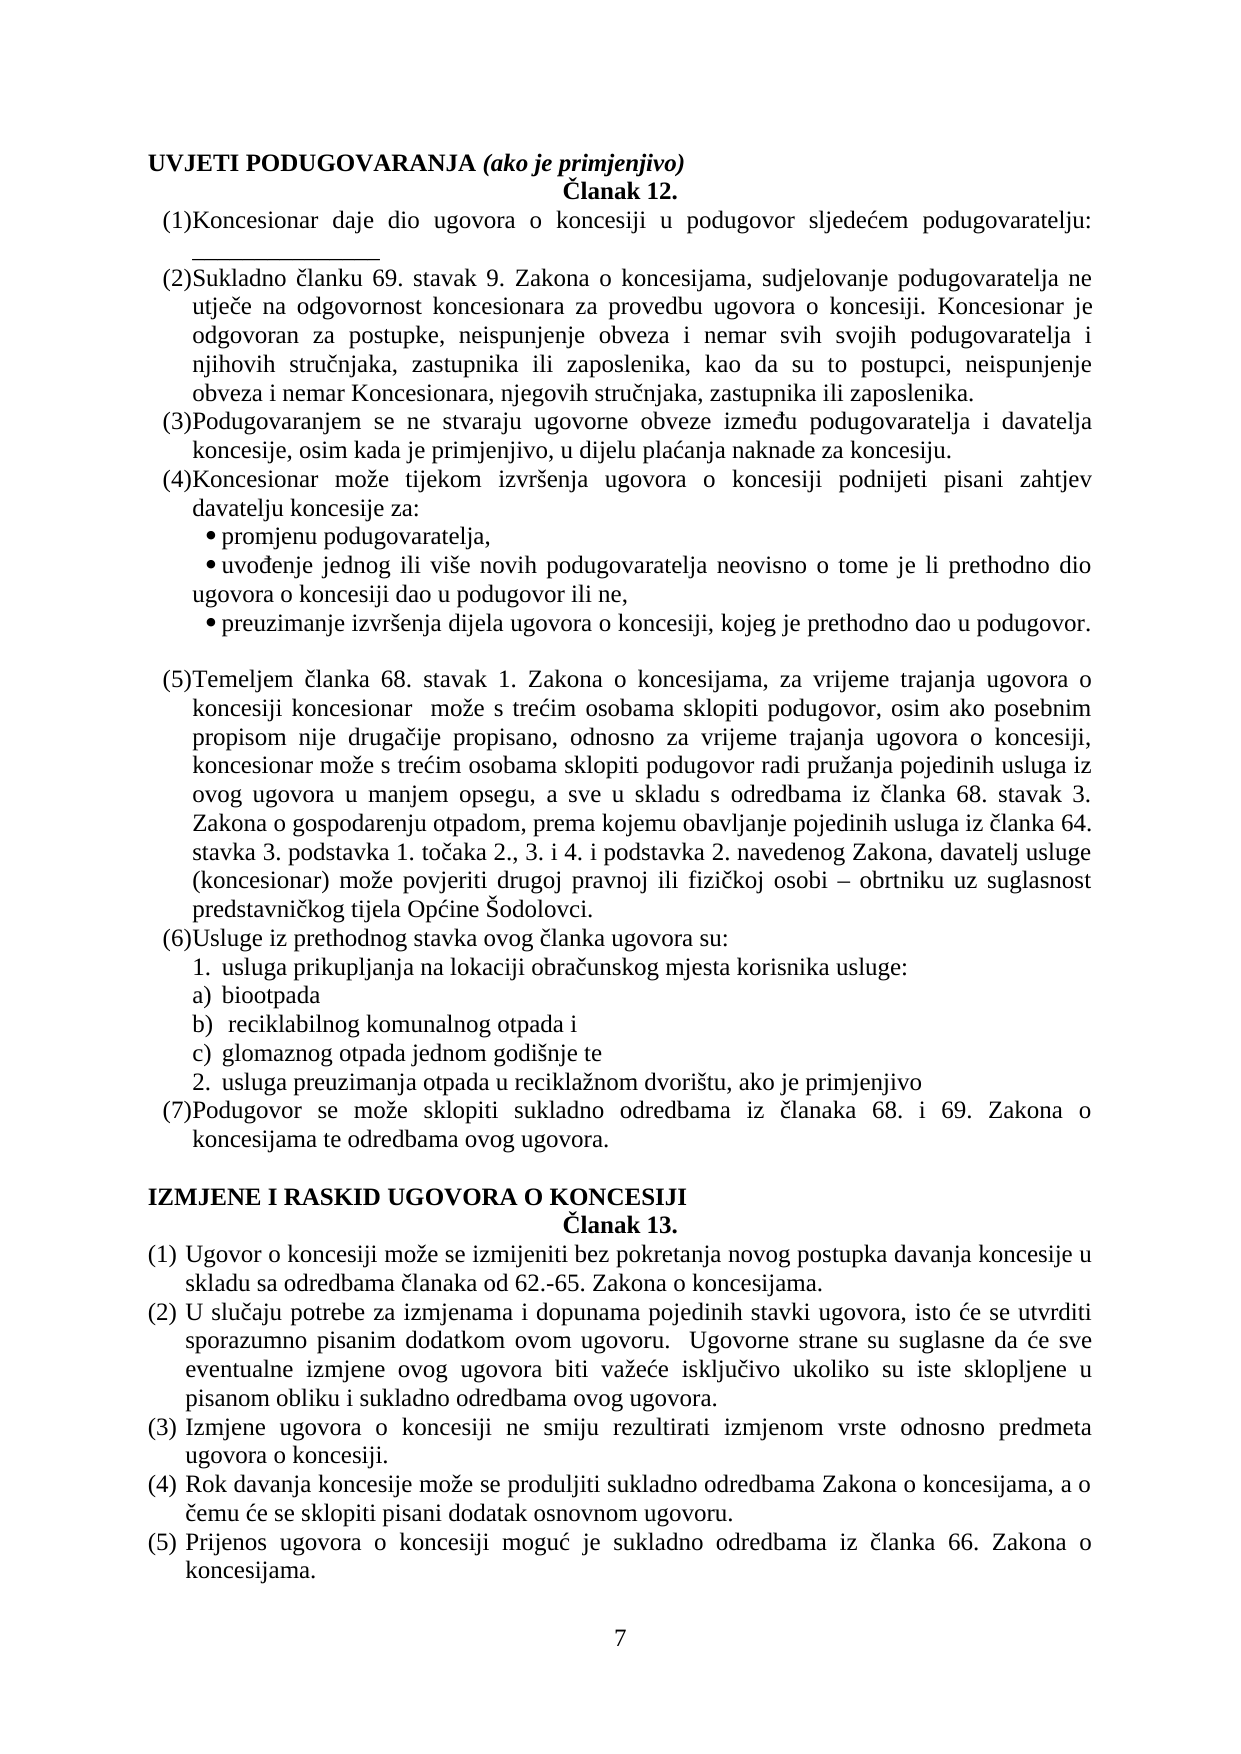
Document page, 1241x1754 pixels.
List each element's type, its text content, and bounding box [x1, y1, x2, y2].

list Koncesionar može tijekom izvršenja ugovora o koncesiji podnijeti pisani zahtjev davatelju koncesije za: [162, 464, 1093, 521]
text UVJETI PODUGOVARANJA (ako je primjenjivo) [148, 148, 1093, 176]
list preuzimanje izvršenja dijela ugovora o koncesiji, kojeg je prethodno dao u podugovor. [192, 608, 1093, 664]
list reciklabilnog komunalnog otpada i [192, 1009, 1093, 1038]
list U slučaju potrebe za izmjenama i dopunama pojedinih stavki ugovora, isto će se utvrditi sporazumno pisanim dodatkom ovom ugovoru. Ugovorne strane su suglasne da će sve eventualne izmjene ovog ugovora biti važeće isključivo ukoliko su iste sklopljene u pisanom obliku i sukladno odredbama ovog ugovora. [148, 1297, 1093, 1412]
list Rok davanja koncesije može se produljiti sukladno odredbama Zakona o koncesijama, a o čemu će se sklopiti pisani dodatak osnovnom ugovoru. [148, 1469, 1093, 1527]
list Koncesionar daje dio ugovora o koncesiji u podugovor sljedećem podugovaratelju: _______________ [162, 205, 1093, 263]
text Članak 13. [148, 1211, 1093, 1239]
list usluga preuzimanja otpada u reciklažnom dvorištu, ako je primjenjivo [192, 1067, 1093, 1096]
list Temeljem članka 68. stavak 1. Zakona o koncesijama, za vrijeme trajanja ugovora o koncesiji koncesionar može s trećim osobama sklopiti podugovor, osim ako posebnim propisom nije drugačije propisano, odnosno za vrijeme trajanja ugovora o koncesiji, koncesionar može s trećim osobama sklopiti podugovor radi pružanja pojedinih usluga iz ovog ugovora u manjem opsegu, a sve u skladu s odredbama iz članka 68. stavak 3. Zakona o gospodarenju otpadom, prema kojemu obavljanje pojedinih usluga iz članka 64. stavka 3. podstavka 1. točaka 2., 3. i 4. i podstavka 2. navedenog Zakona, davatelj usluge (koncesionar) može povjeriti drugoj pravnoj ili fizičkoj osobi – obrtniku uz suglasnost predstavničkog tijela Općine Šodolovci. [162, 664, 1093, 923]
text IZMJENE I RASKID UGOVORA O KONCESIJI [148, 1182, 1093, 1211]
list Prijenos ugovora o koncesiji moguć je sukladno odredbama iz članka 66. Zakona o koncesijama. [148, 1527, 1093, 1584]
list usluga prikupljanja na lokaciji obračunskog mjesta korisnika usluge: [192, 952, 1093, 981]
list Ugovor o koncesiji može se izmijeniti bez pokretanja novog postupka davanja koncesije u skladu sa odredbama članaka od 62.-65. Zakona o koncesijama. [148, 1239, 1093, 1297]
list Podugovor se može sklopiti sukladno odredbama iz članaka 68. i 69. Zakona o koncesijama te odredbama ovog ugovora. [162, 1096, 1093, 1153]
text Članak 12. [148, 176, 1093, 205]
list biootpada [192, 981, 1093, 1009]
list Podugovaranjem se ne stvaraju ugovorne obveze između podugovaratelja i davatelja koncesije, osim kada je primjenjivo, u dijelu plaćanja naknade za koncesiju. [162, 406, 1093, 464]
list promjenu podugovaratelja, [192, 521, 1093, 550]
list uvođenje jednog ili više novih podugovaratelja neovisno o tome je li prethodno dio ugovora o koncesiji dao u podugovor ili ne, [192, 550, 1093, 608]
list Sukladno članku 69. stavak 9. Zakona o koncesijama, sudjelovanje podugovaratelja ne utječe na odgovornost koncesionara za provedbu ugovora o koncesiji. Koncesionar je odgovoran za postupke, neispunjenje obveza i nemar svih svojih podugovaratelja i njihovih stručnjaka, zastupnika ili zaposlenika, kao da su to postupci, neispunjenje obveza i nemar Koncesionara, njegovih stručnjaka, zastupnika ili zaposlenika. [162, 263, 1093, 406]
list Usluge iz prethodnog stavka ovog članka ugovora su: [162, 923, 1093, 952]
list glomaznog otpada jednom godišnje te [192, 1038, 1093, 1067]
list Izmjene ugovora o koncesiji ne smiju rezultirati izmjenom vrste odnosno predmeta ugovora o koncesiji. [148, 1412, 1093, 1469]
